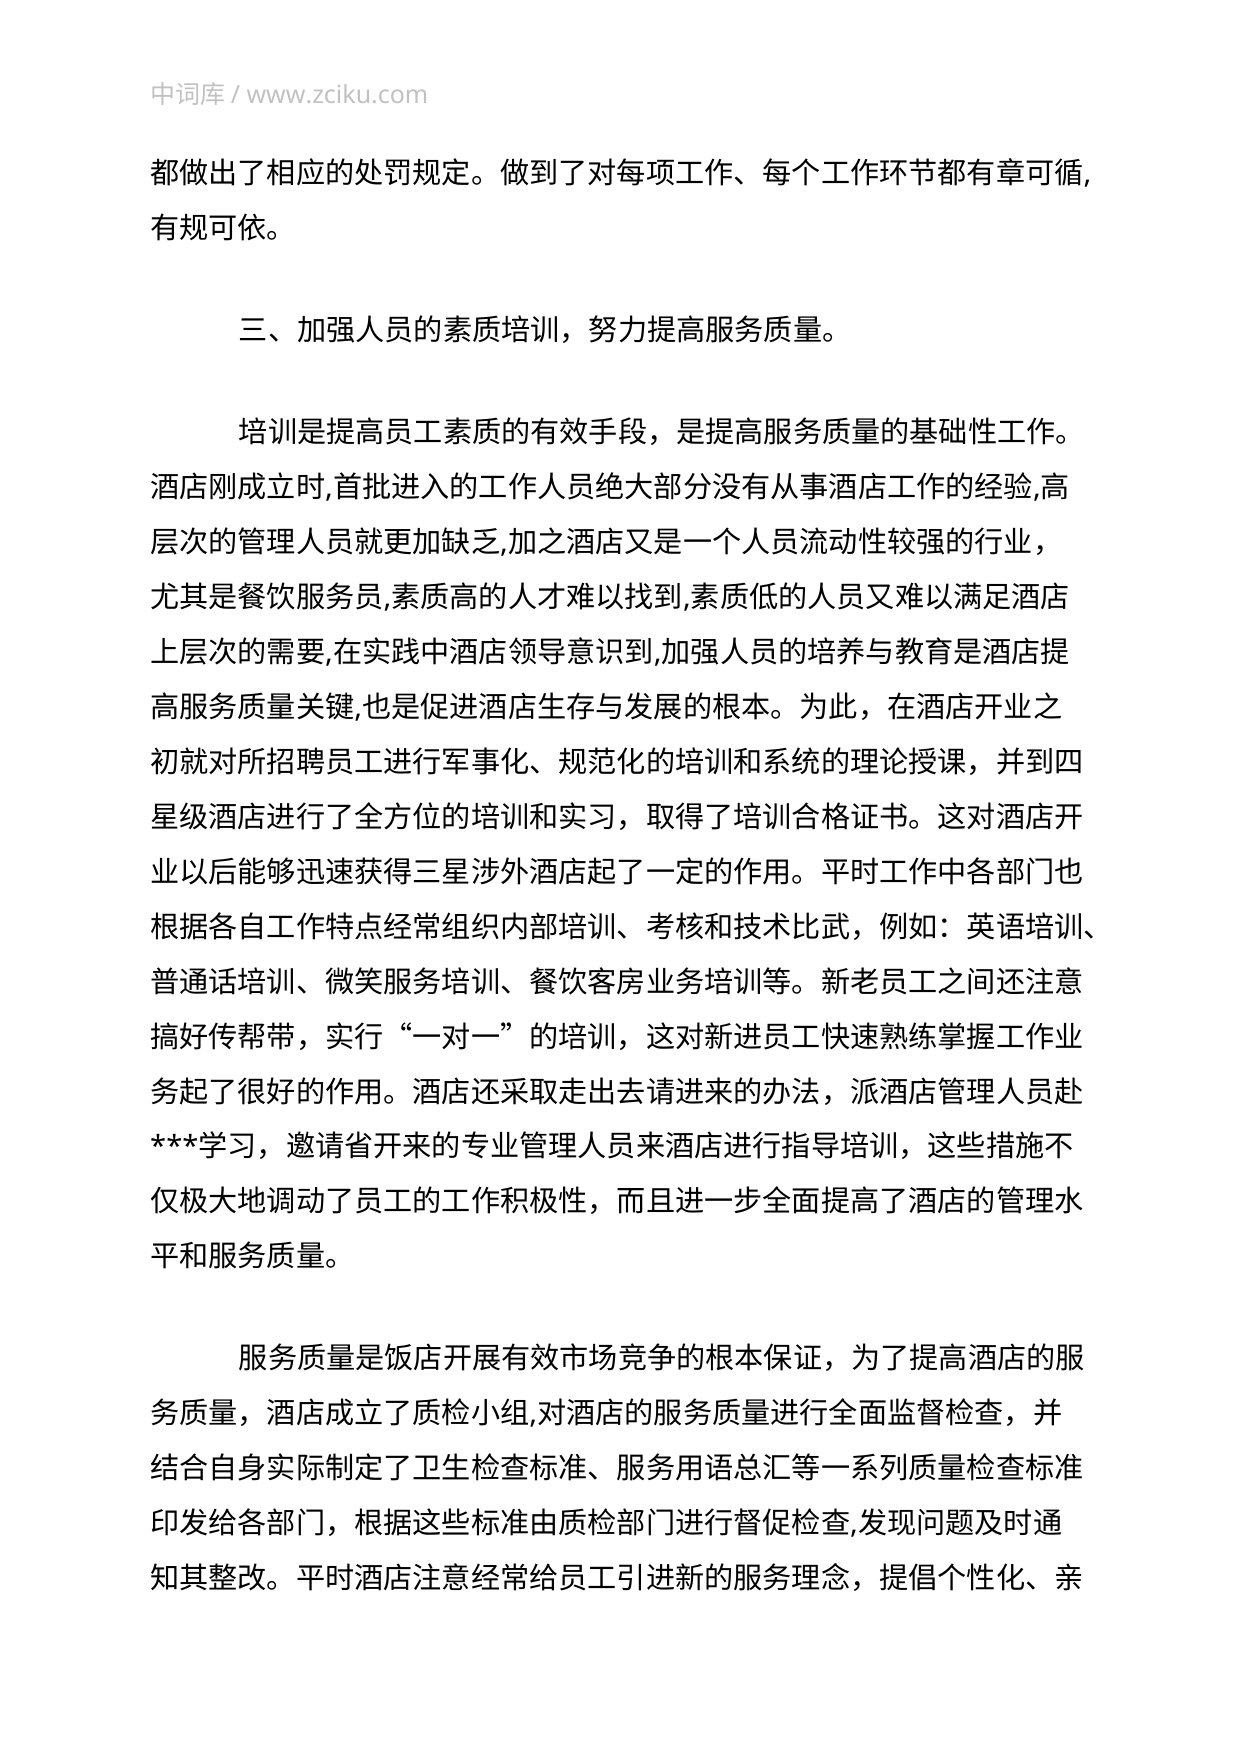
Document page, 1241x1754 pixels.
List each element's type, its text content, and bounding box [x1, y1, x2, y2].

text 培训是提高员工素质的有效手段，是提高服务质量的基础性工作。酒店刚成立时,首批进入的工作人员绝大部分没有从事酒店工作的经验,高层次的管理人员就更加缺乏,加之酒店又是一个人员流动性较强的行业，尤其是餐饮服务员,素质高的人才难以找到,素质低的人员又难以满足酒店上层次的需要,在实践中酒店领导意识到,加强人员的培养与教育是酒店提高服务质量关键,也是促进酒店生存与发展的根本。为此，在酒店开业之初就对所招聘员工进行军事化、规范化的培训和系统的理论授课，并到四星级酒店进行了全方位的培训和实习，取得了培训合格证书。这对酒店开业以后能够迅速获得三星涉外酒店起了一定的作用。平时工作中各部门也根据各自工作特点经常组织内部培训、考核和技术比武，例如：英语培训、普通话培训、微笑服务培训、餐饮客房业务培训等。新老员工之间还注意搞好传帮带，实行“一对一”的培训，这对新进员工快速熟练掌握工作业务起了很好的作用。酒店还采取走出去请进来的办法，派酒店管理人员赴***学习，邀请省开来的专业管理人员来酒店进行指导培训，这些措施不仅极大地调动了员工的工作积极性，而且进一步全面提高了酒店的管理水平和服务质量。 [150, 409, 1090, 1275]
text 三、加强人员的素质培训，努力提高服务质量。 [150, 307, 1090, 349]
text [150, 150, 1090, 247]
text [150, 1335, 1090, 1597]
